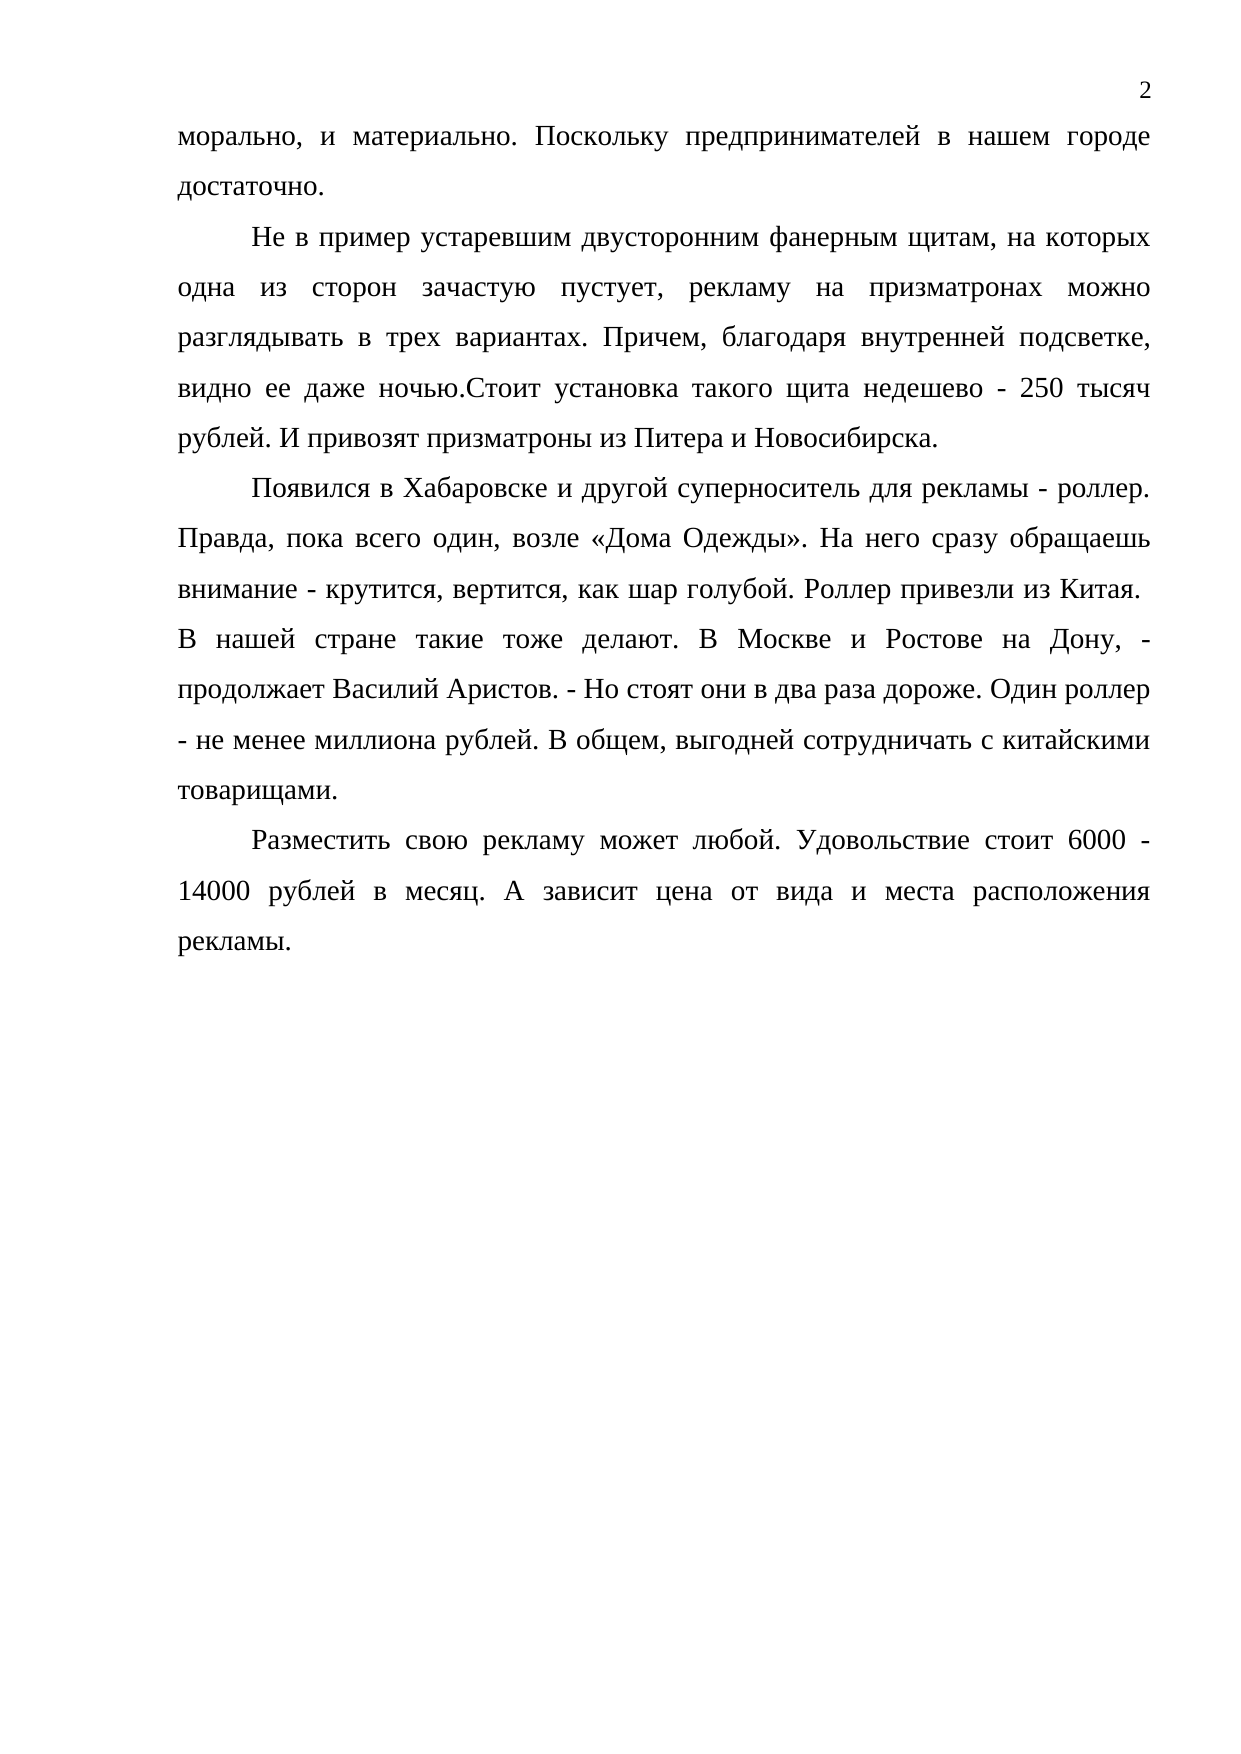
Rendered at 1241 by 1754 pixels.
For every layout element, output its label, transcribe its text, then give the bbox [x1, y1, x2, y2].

text Появился в Хабаровске и другой суперноситель для рекламы - роллер. Правда, пока всего один, возле «Дома Одежды». На него сразу обращаешь внимание - крутится, вертится, как шар голубой. Роллер привезли из Китая. В нашей стране такие тоже делают. В Москве и Ростове на Дону, - продолжает Василий Аристов. - Но стоят они в два раза дороже. Один роллер - не менее миллиона рублей. В общем, выгодней сотрудничать с китайскими товарищами. [177, 470, 1152, 806]
text Не в пример устаревшим двусторонним фанерным щитам, на которых одна из сторон зачастую пустует, рекламу на призматронах можно разглядывать в трех вариантах. Причем, благодаря внутренней подсветке, видно ее даже ночью.Стоит установка такого щита недешево - 250 тысяч рублей. И привозят призматроны из Питера и Новосибирска. [177, 219, 1152, 453]
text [177, 118, 1152, 202]
text Разместить свою рекламу может любой. Удовольствие стоит 6000 -14000 рублей в месяц. А зависит цена от вида и места расположения рекламы. [177, 822, 1152, 957]
